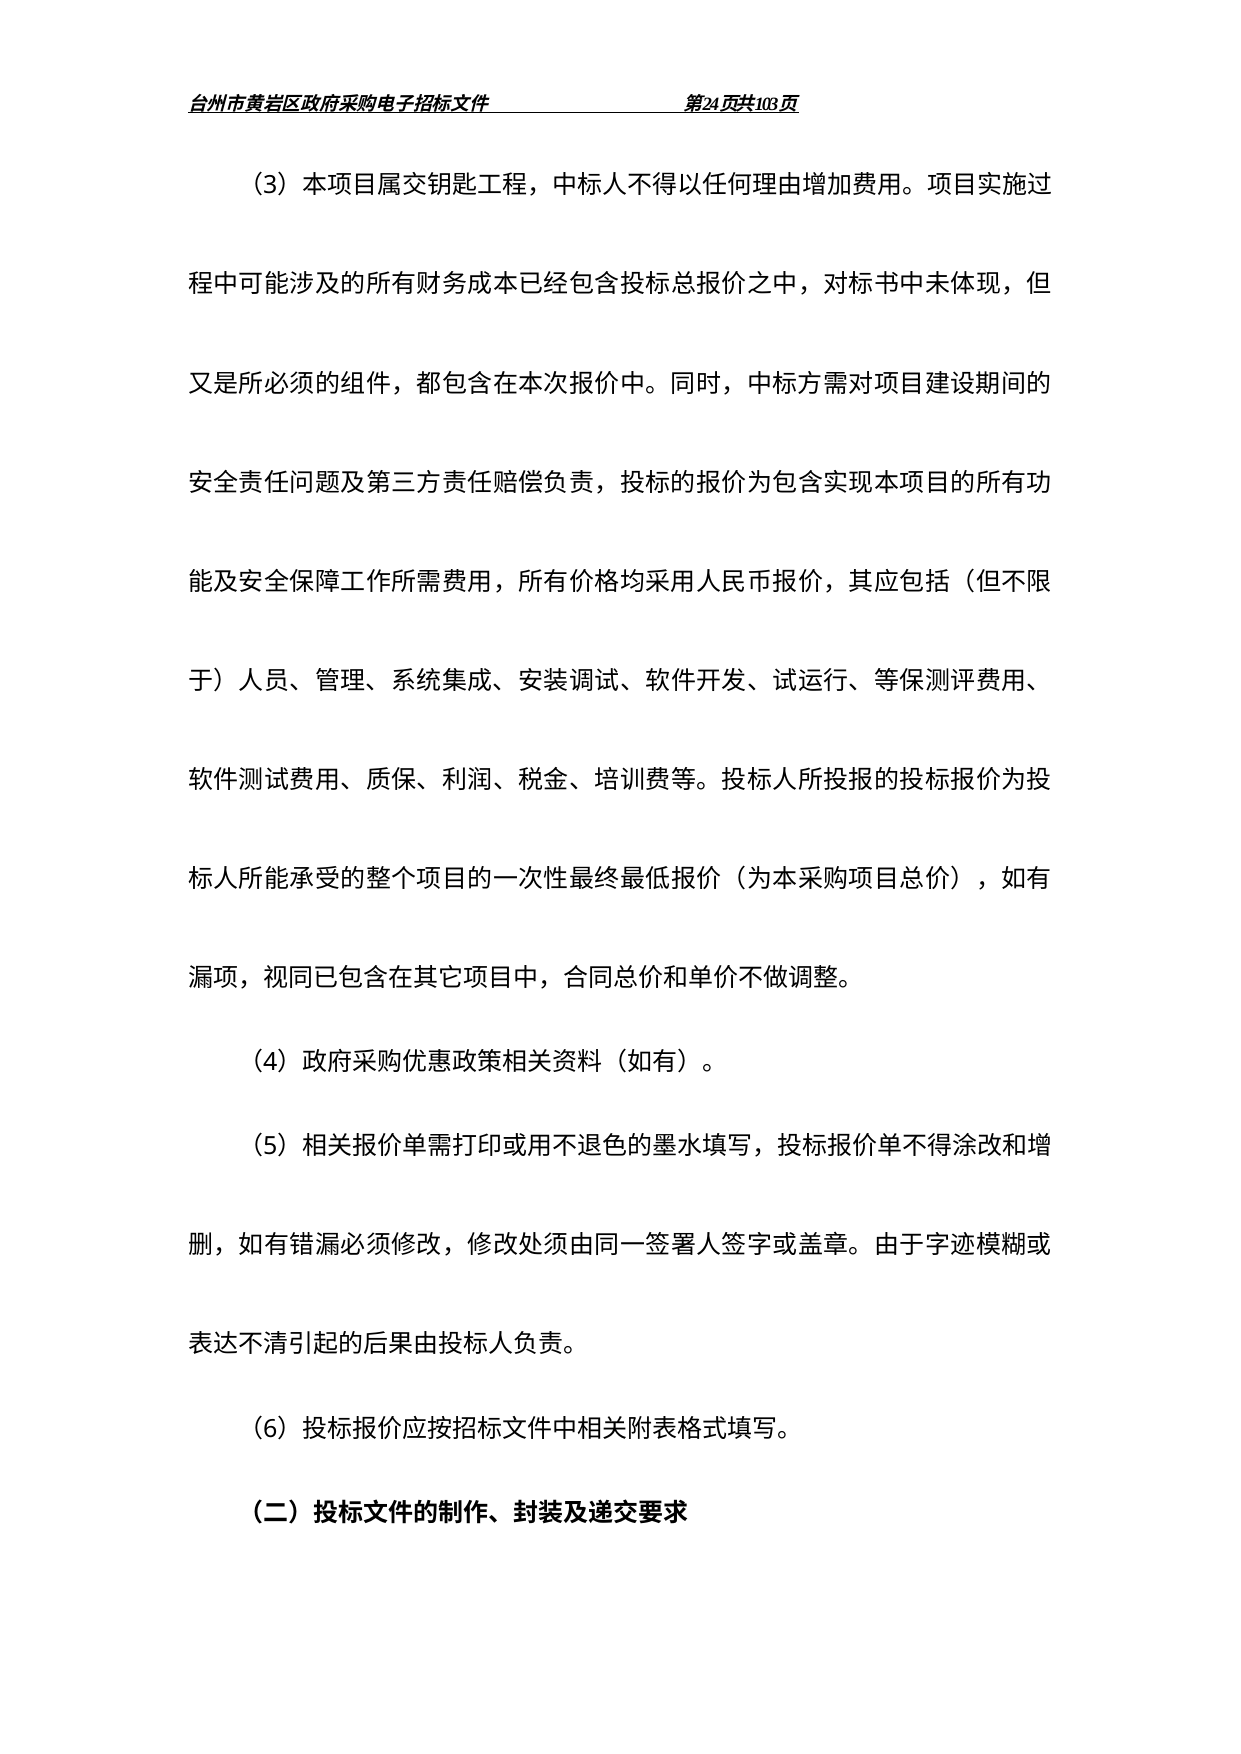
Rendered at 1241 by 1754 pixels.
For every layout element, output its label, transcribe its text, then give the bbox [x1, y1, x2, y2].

text （二）投标文件的制作、封装及递交要求 [188, 1477, 1052, 1543]
text （3）本项目属交钥匙工程，中标人不得以任何理由增加费用。项目实施过程中可能涉及的所有财务成本已经包含投标总报价之中，对标书中未体现，但又是所必须的组件，都包含在本次报价中。同时，中标方需对项目建设期间的安全责任问题及第三方责任赔偿负责，投标的报价为包含实现本项目的所有功能及安全保障工作所需费用，所有价格均采用人民币报价，其应包括（但不限于）人员、管理、系统集成、安装调试、软件开发、试运行、等保测评费用、软件测试费用、质保、利润、税金、培训费等。投标人所投报的投标报价为投标人所能承受的整个项目的一次性最终最低报价（为本采购项目总价），如有漏项，视同已包含在其它项目中，合同总价和单价不做调整。 [188, 150, 1052, 1008]
text （6）投标报价应按招标文件中相关附表格式填写。 [188, 1393, 1052, 1459]
text （5）相关报价单需打印或用不退色的墨水填写，投标报价单不得涂改和增删，如有错漏必须修改，修改处须由同一签署人签字或盖章。由于字迹模糊或表达不清引起的后果由投标人负责。 [188, 1111, 1052, 1375]
text （4）政府采购优惠政策相关资料（如有）。 [188, 1027, 1052, 1093]
